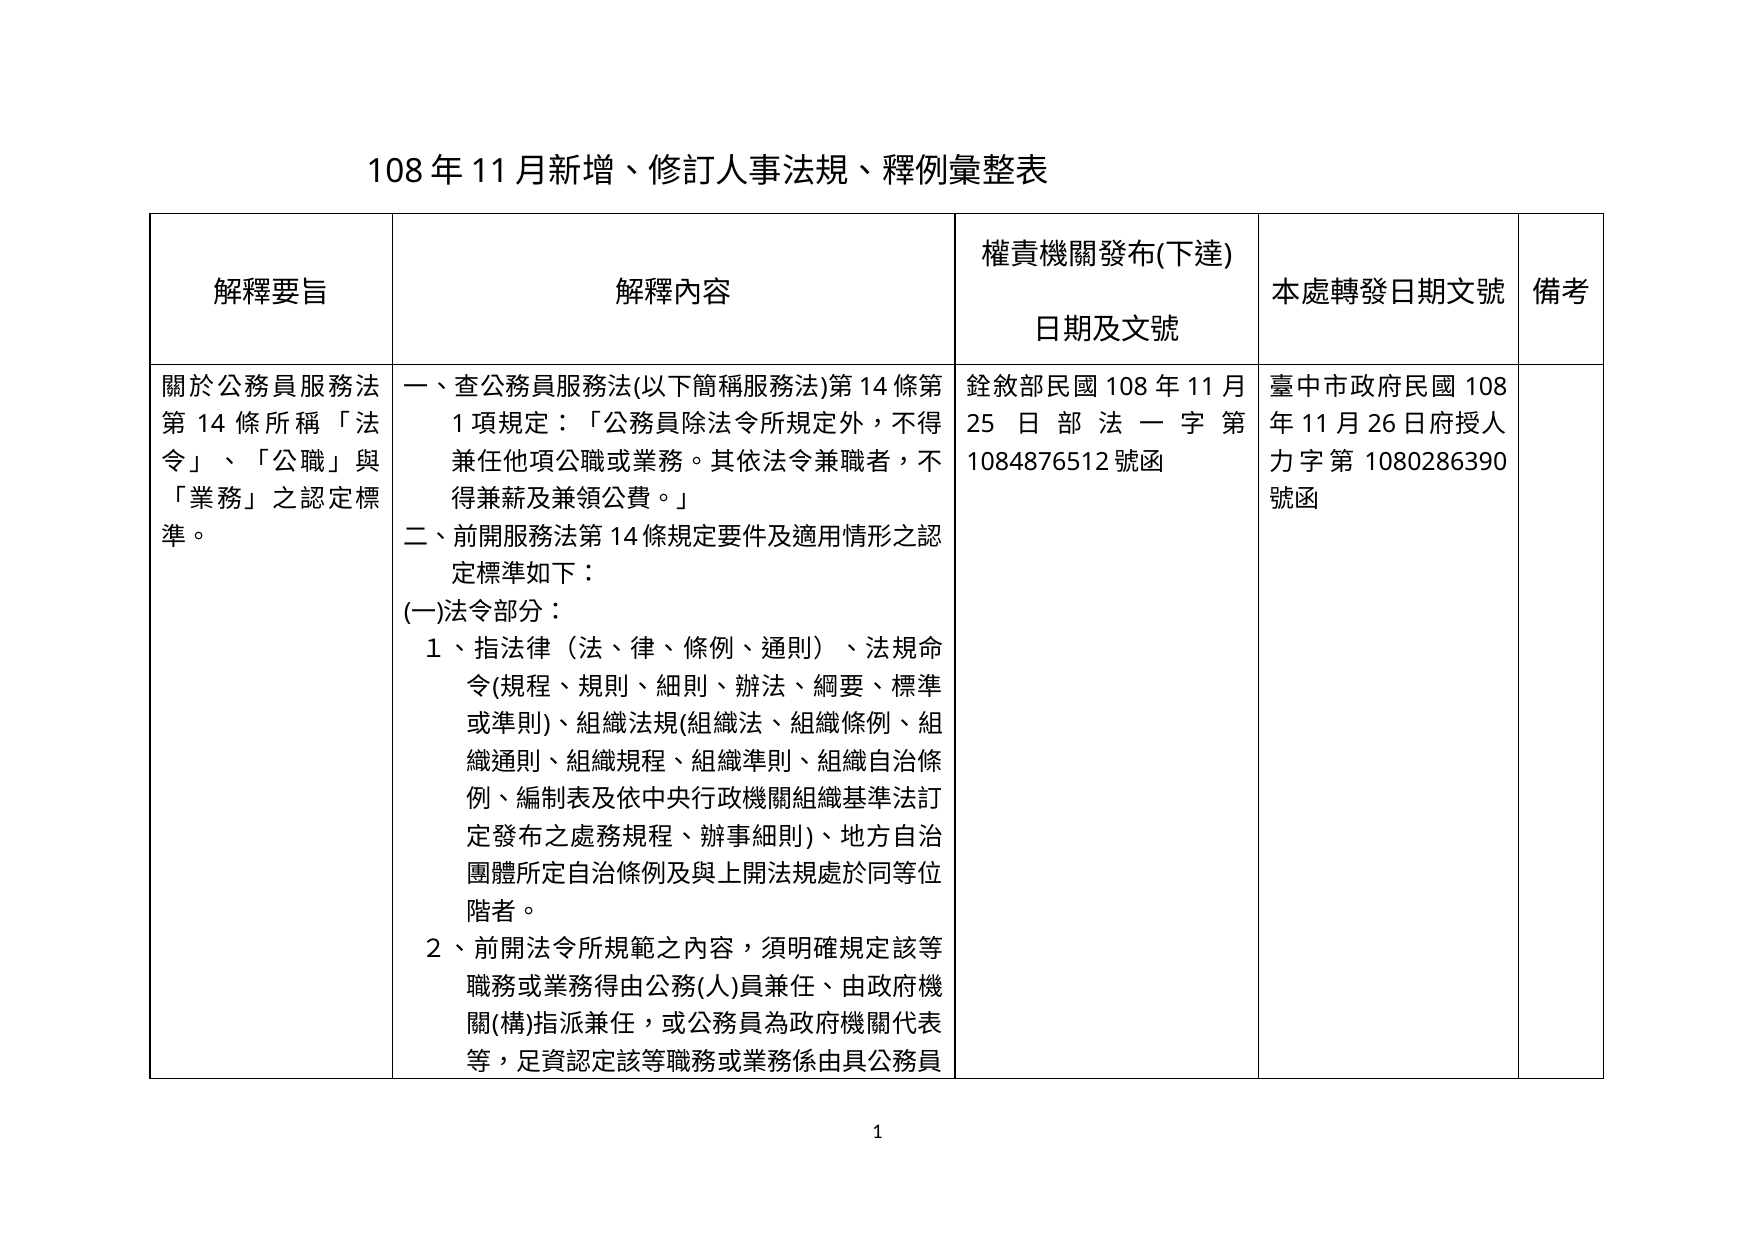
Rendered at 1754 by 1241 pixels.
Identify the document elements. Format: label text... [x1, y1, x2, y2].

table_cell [393, 365, 954, 1078]
table_header 權責機關發布(下達) 日期及文號 [956, 214, 1258, 364]
table_cell 關於公務員服務法第14條所稱「法令」、「公職」與「業務」之認定標準。 [151, 365, 392, 1078]
table_header 備考 [1519, 214, 1603, 364]
table_header 本處轉發日期文號 [1259, 214, 1518, 364]
text 108年11月新增、修訂人事法規、釋例彙整表 [150, 131, 1604, 206]
table_header 解釋內容 [393, 214, 954, 364]
table_cell 臺中市政府民國108年11月26日府授人力字第1080286390號函 [1259, 365, 1518, 1078]
table_cell 銓敘部民國108年11月25日部法一字第1084876512號函 [956, 365, 1258, 1078]
table_cell [1519, 365, 1603, 1078]
table_header 解釋要旨 [151, 214, 392, 364]
